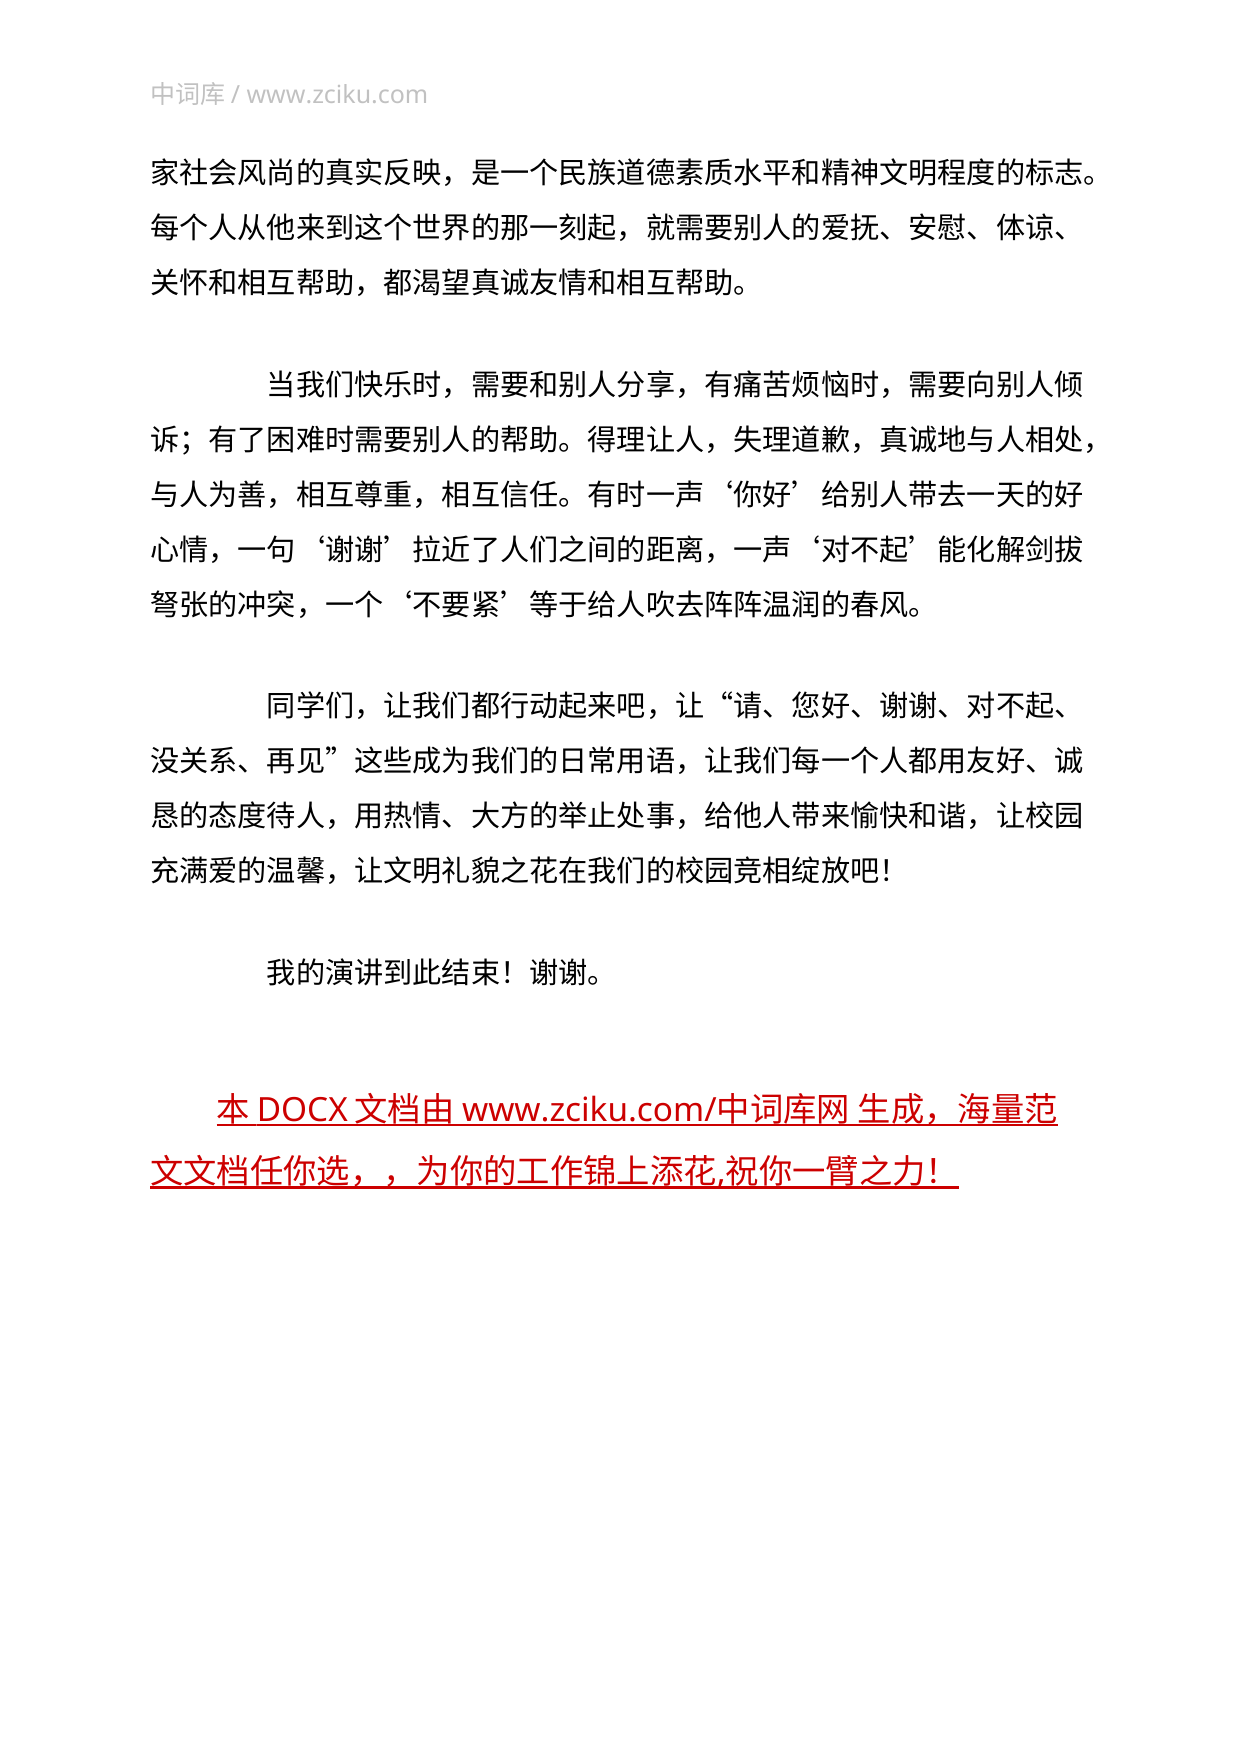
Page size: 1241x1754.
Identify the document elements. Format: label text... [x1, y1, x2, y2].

text 当我们快乐时，需要和别人分享，有痛苦烦恼时，需要向别人倾诉；有了困难时需要别人的帮助。得理让人，失理道歉，真诚地与人相处，与人为善，相互尊重，相互信任。有时一声‘你好’给别人带去一天的好心情，一句‘谢谢’拉近了人们之间的距离，一声‘对不起’能化解剑拔弩张的冲突，一个‘不要紧’等于给人吹去阵阵温润的春风。 [150, 362, 1090, 623]
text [150, 150, 1090, 302]
text 我的演讲到此结束！谢谢。 [150, 949, 1090, 992]
text 本DOCX文档由 www.zciku.com/中词库网 生成，海量范文文档任你选，，为你的工作锦上添花,祝你一臂之力！ [150, 1082, 1090, 1194]
text 同学们，让我们都行动起来吧，让“请、您好、谢谢、对不起、没关系、再见”这些成为我们的日常用语，让我们每一个人都用友好、诚恳的态度待人，用热情、大方的举止处事，给他人带来愉快和谐，让校园充满爱的温馨，让文明礼貌之花在我们的校园竞相绽放吧！ [150, 683, 1090, 890]
